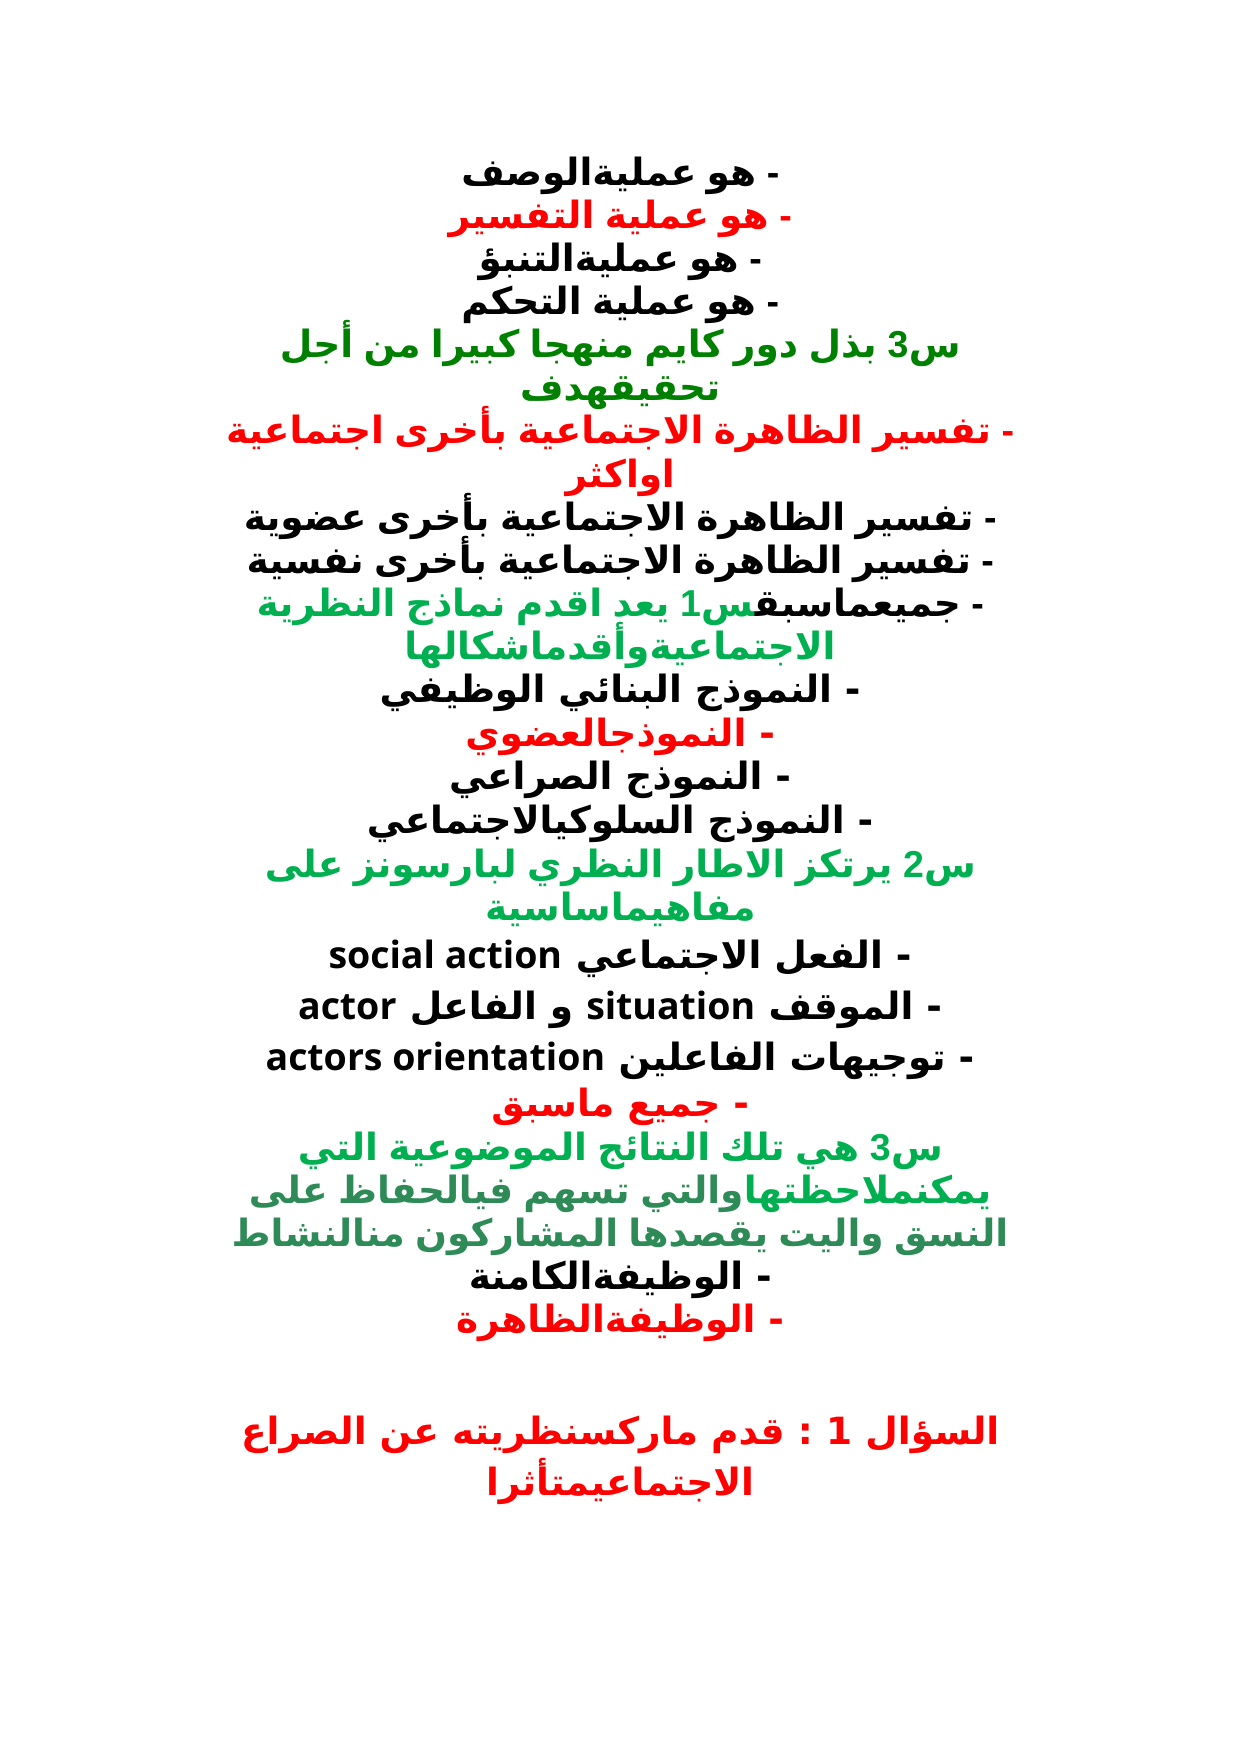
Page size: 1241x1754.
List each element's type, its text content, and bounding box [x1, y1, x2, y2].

text السؤال 1 : قدم ماركسنظريته عن الصراع الاجتماعيمتأثرا [187, 1342, 1053, 1504]
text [187, 150, 1053, 1342]
